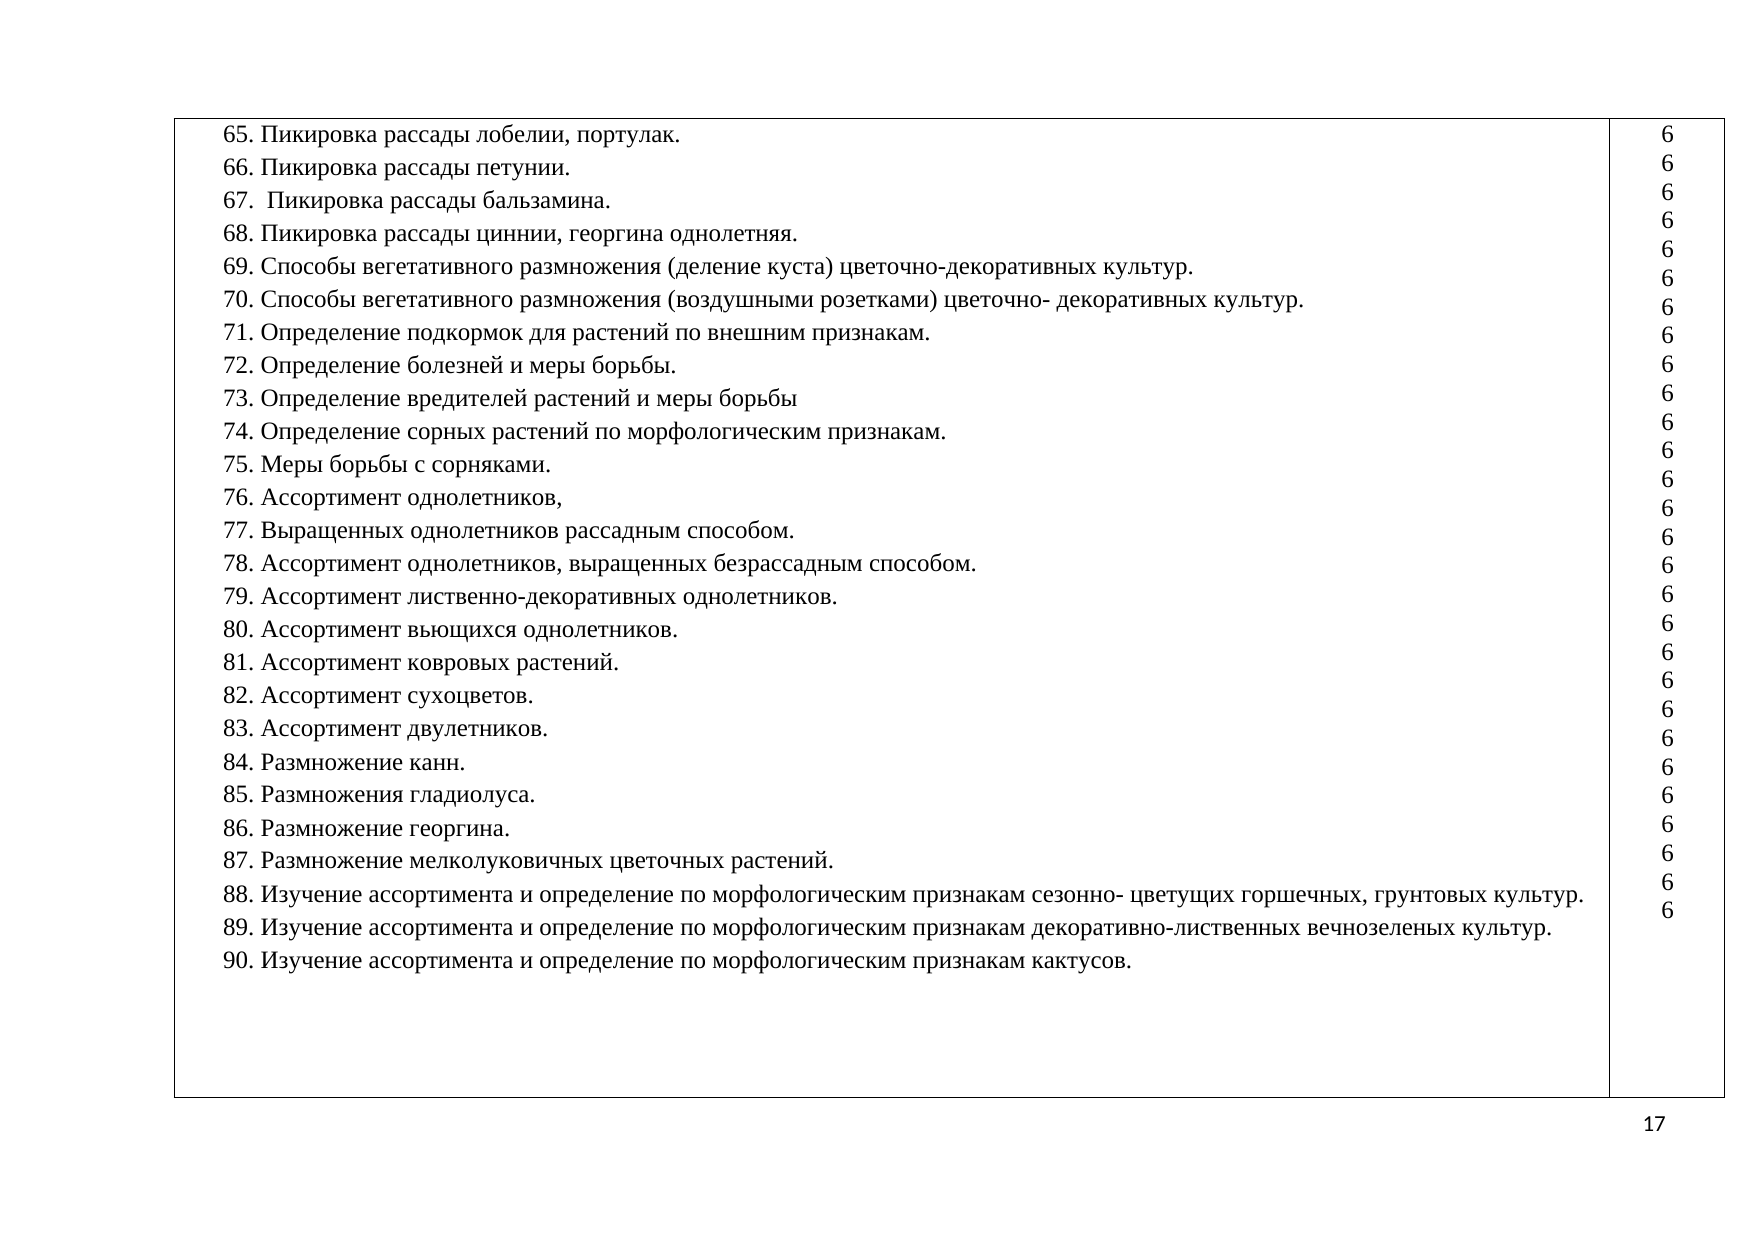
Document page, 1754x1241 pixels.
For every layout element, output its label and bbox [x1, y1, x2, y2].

table_cell [1610, 119, 1724, 1097]
table_cell [175, 119, 1609, 1097]
